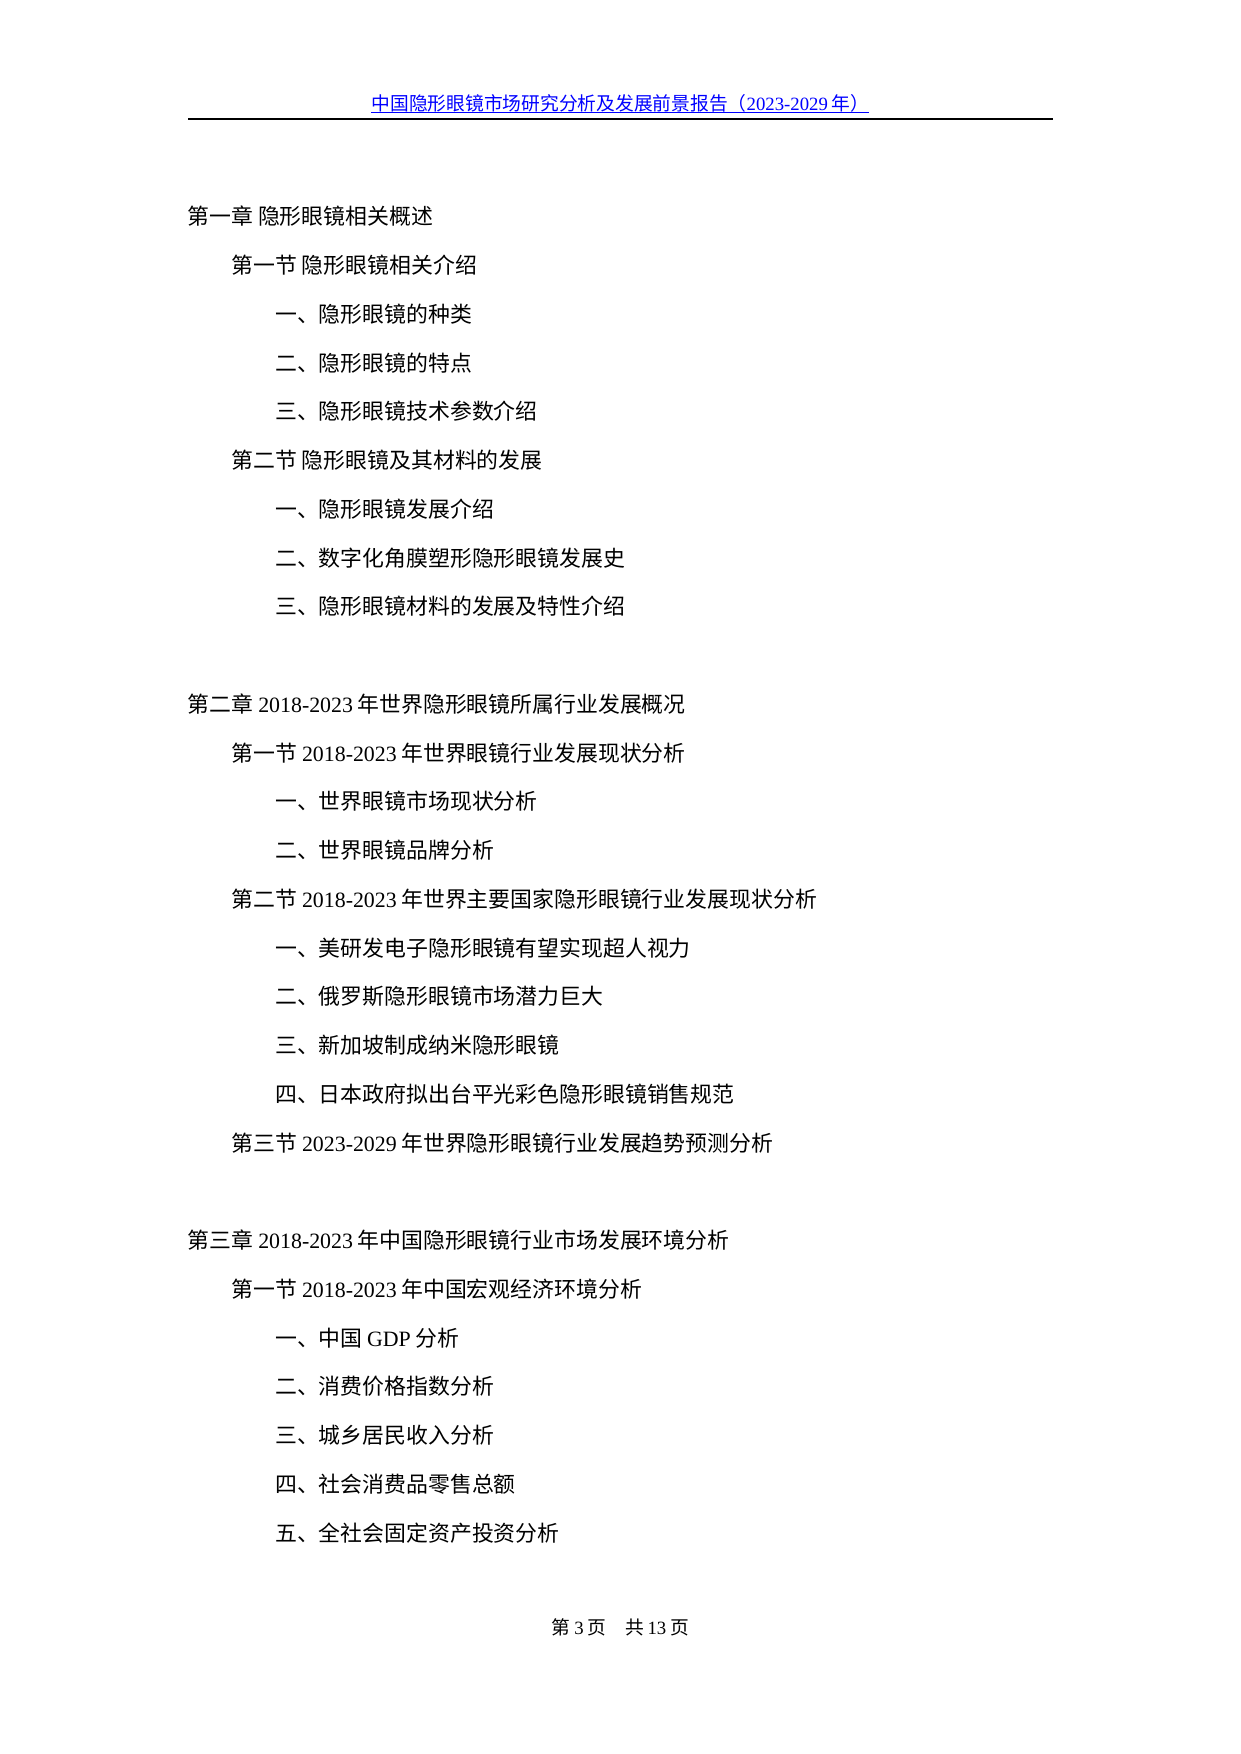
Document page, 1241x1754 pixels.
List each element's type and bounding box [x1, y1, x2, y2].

text [187, 150, 1053, 1548]
